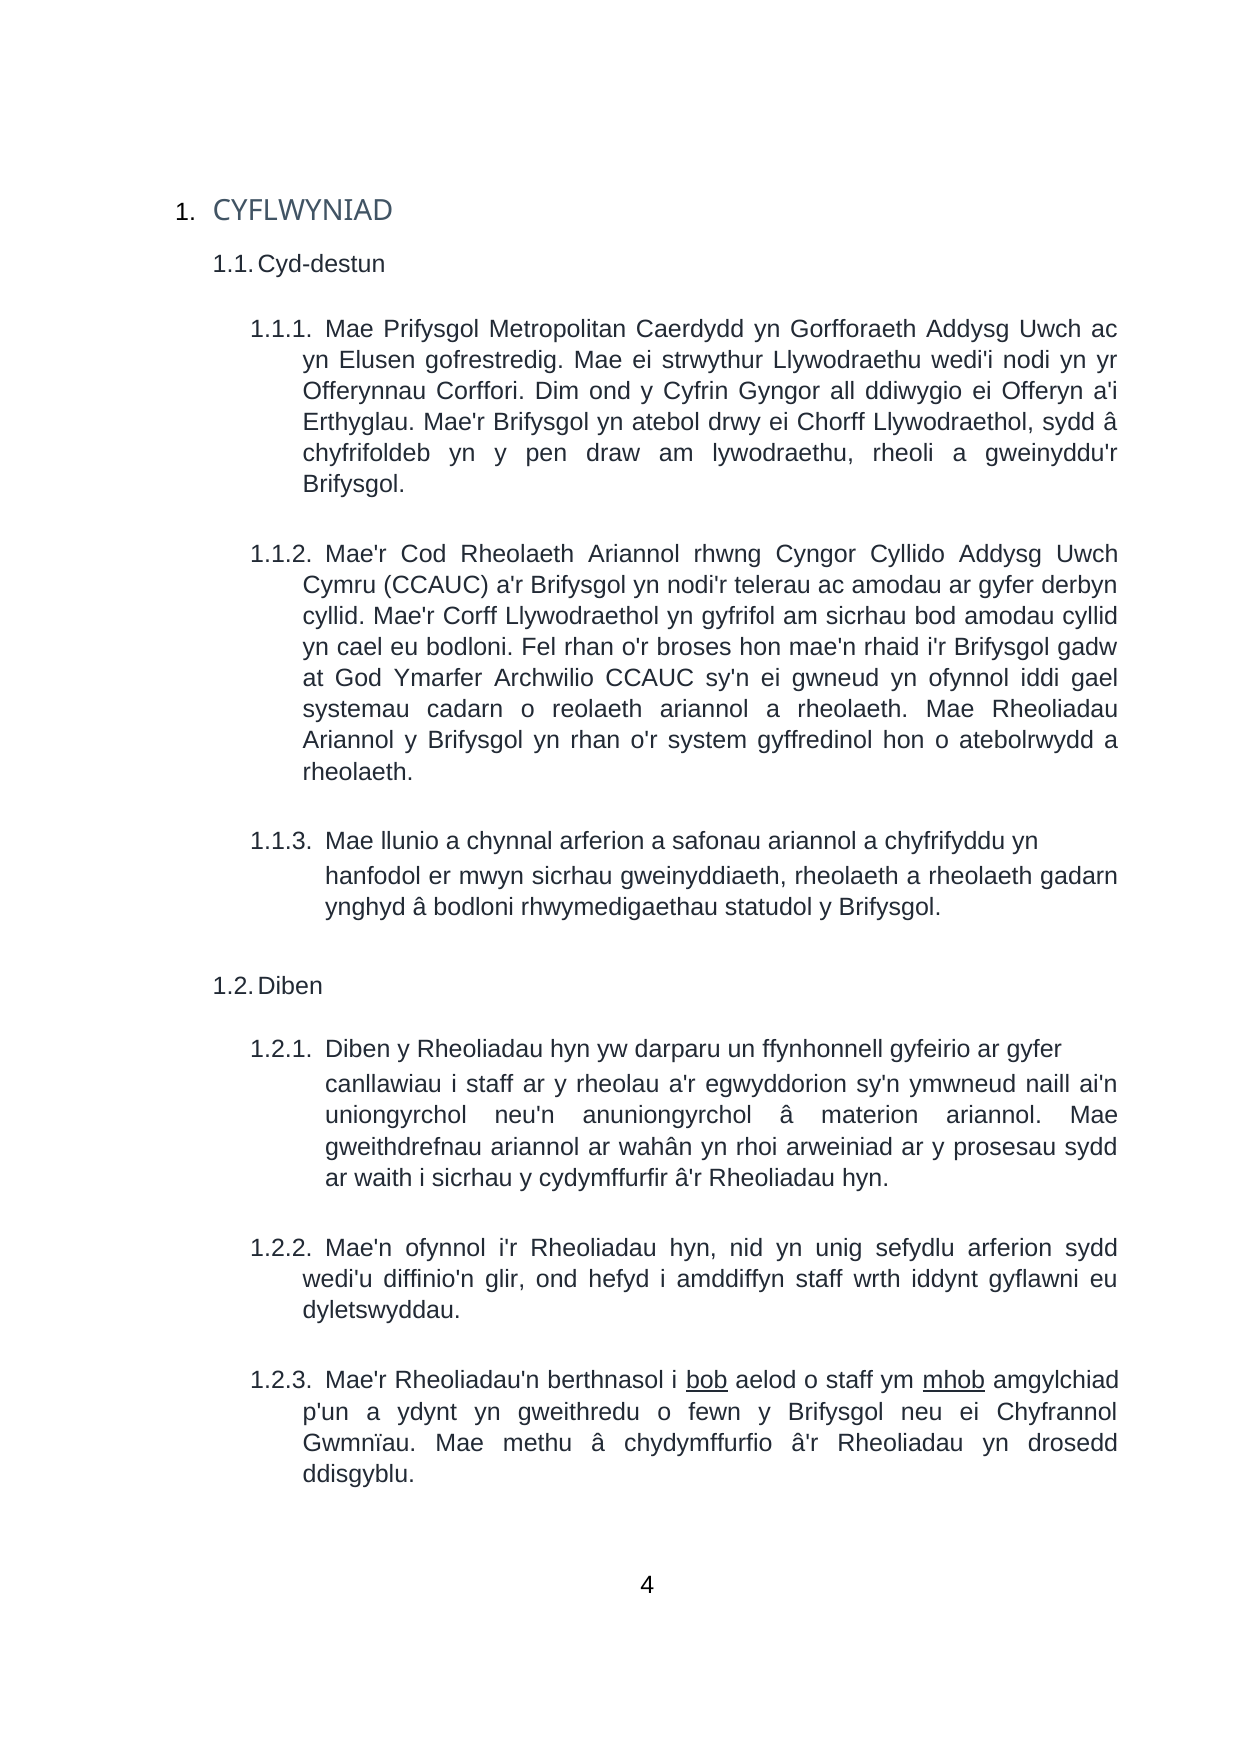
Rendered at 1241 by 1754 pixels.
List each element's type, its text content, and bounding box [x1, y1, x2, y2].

list Mae'n ofynnol i'r Rheoliadau hyn, nid yn unig sefydlu arferion sydd wedi'u diffinio'n glir, ond hefyd i amddiffyn staff wrth iddynt gyflawni eu dyletswyddau. [250, 1233, 1119, 1324]
list Diben [212, 971, 1119, 1000]
list Mae'r Rheoliadau'n berthnasol i bob aelod o staff ym mhob amgylchiad p'un a ydynt yn gweithredu o fewn y Brifysgol neu ei Chyfrannol Gwmnïau. Mae methu â chydymffurfio â'r Rheoliadau yn drosedd ddisgyblu. [250, 1365, 1119, 1487]
text hanfodol er mwyn sicrhau gweinyddiaeth, rheolaeth a rheolaeth gadarn ynghyd â bodloni rhwymedigaethau statudol y Brifysgol. [325, 861, 1119, 921]
list Cyd-destun [212, 249, 1119, 278]
list Mae llunio a chynnal arferion a safonau ariannol a chyfrifyddu yn [250, 826, 1119, 854]
text canllawiau i staff ar y rheolau a'r egwyddorion sy'n ymwneud naill ai'n uniongyrchol neu'n anuniongyrchol â materion ariannol. Mae gweithdrefnau ariannol ar wahân yn rhoi arweiniad ar y prosesau sydd ar waith i sicrhau y cydymffurfir â'r Rheoliadau hyn. [325, 1069, 1119, 1191]
list Mae'r Cod Rheolaeth Ariannol rhwng Cyngor Cyllido Addysg Uwch Cymru (CCAUC) a'r Brifysgol yn nodi'r telerau ac amodau ar gyfer derbyn cyllid. Mae'r Corff Llywodraethol yn gyfrifol am sicrhau bod amodau cyllid yn cael eu bodloni. Fel rhan o'r broses hon mae'n rhaid i'r Brifysgol gadw at God Ymarfer Archwilio CCAUC sy'n ei gwneud yn ofynnol iddi gael systemau cadarn o reolaeth ariannol a rheolaeth. Mae Rheoliadau Ariannol y Brifysgol yn rhan o'r system gyffredinol hon o atebolrwydd a rheolaeth. [250, 539, 1119, 785]
list CYFLWYNIAD [175, 189, 1119, 229]
list Diben y Rheoliadau hyn yw darparu un ffynhonnell gyfeirio ar gyfer [250, 1034, 1119, 1063]
list Mae Prifysgol Metropolitan Caerdydd yn Gorfforaeth Addysg Uwch ac yn Elusen gofrestredig. Mae ei strwythur Llywodraethu wedi'i nodi yn yr Offerynnau Corffori. Dim ond y Cyfrin Gyngor all ddiwygio ei Offeryn a'i Erthyglau. Mae'r Brifysgol yn atebol drwy ei Chorff Llywodraethol, sydd â chyfrifoldeb yn y pen draw am lywodraethu, rheoli a gweinyddu'r Brifysgol. [250, 313, 1119, 497]
